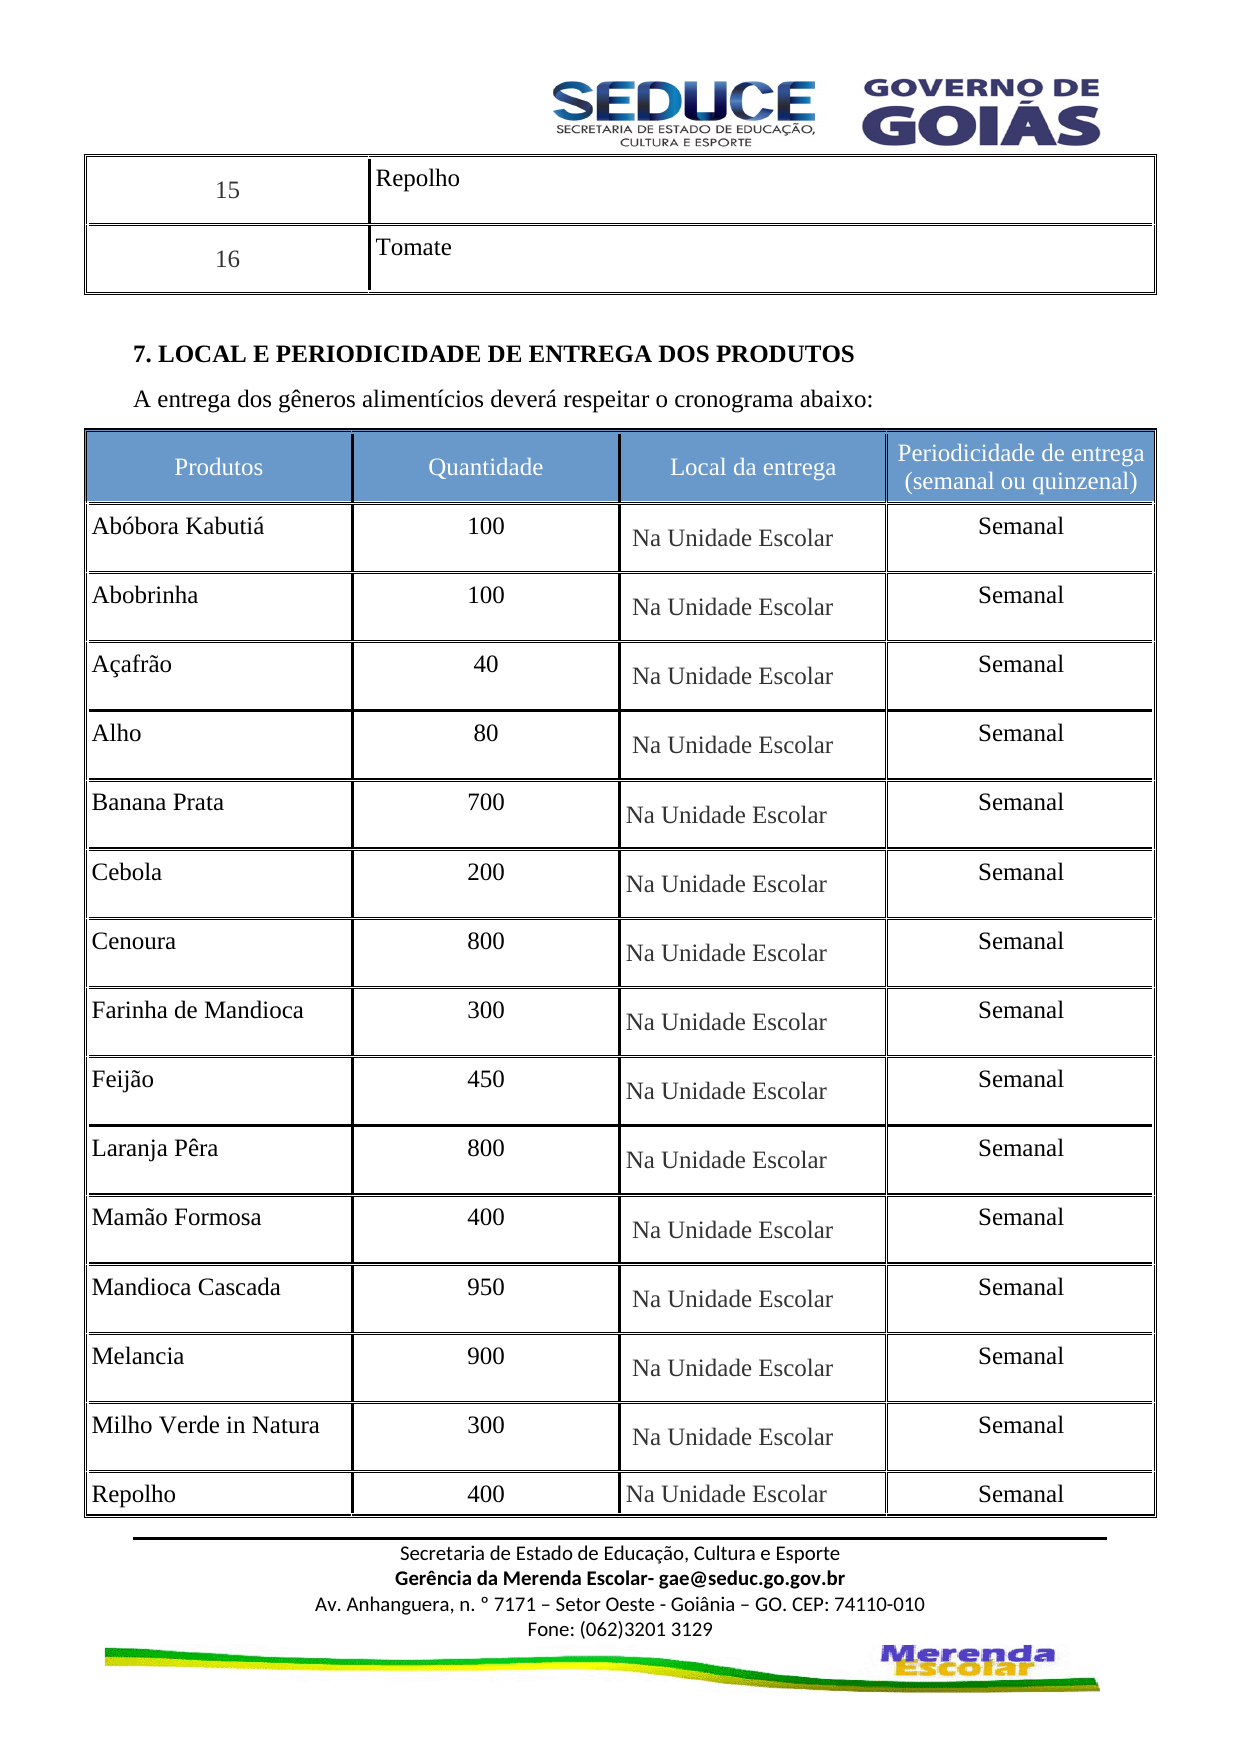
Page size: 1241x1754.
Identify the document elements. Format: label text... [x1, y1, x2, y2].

table_cell Repolho [85, 1470, 352, 1514]
table_cell Semanal [886, 1470, 1155, 1514]
table_cell 100 [354, 574, 618, 640]
picture [552, 73, 1108, 154]
table_cell 900 [354, 1335, 618, 1401]
table_cell Repolho [369, 157, 1154, 223]
table_cell Na Unidade Escolar [621, 851, 885, 916]
table_cell Alho [87, 709, 351, 778]
table_cell Milho Verde in Natura [85, 1401, 352, 1470]
table_cell 400 [352, 1473, 619, 1514]
table_cell Na Unidade Escolar [621, 505, 885, 571]
table_cell Semanal [886, 640, 1155, 709]
table_header Local da entrega [619, 432, 886, 501]
table_cell Na Unidade Escolar [621, 989, 885, 1055]
table_cell Laranja Pêra [87, 1124, 351, 1193]
table_cell 950 [354, 1266, 618, 1331]
table_header Quantidade [352, 432, 619, 501]
table_cell Semanal [886, 1401, 1155, 1470]
text 7. LOCAL E PERIODICIDADE DE ENTREGA DOS PRODUTOS [133, 339, 1107, 368]
table_cell Feijão [85, 1055, 352, 1124]
table_cell Abobrinha [85, 571, 352, 640]
table_cell Na Unidade Escolar [621, 1127, 885, 1193]
table_cell 40 [354, 643, 618, 709]
table_header Periodicidade de entrega (semanal ou quinzenal) [886, 432, 1154, 501]
table_cell Semanal [888, 709, 1154, 778]
table_cell 300 [354, 989, 618, 1055]
table_cell Na Unidade Escolar [621, 920, 885, 986]
table_cell Semanal [888, 1331, 1154, 1401]
table_header Produtos [87, 430, 352, 501]
table_cell Abóbora Kabutiá [87, 501, 351, 571]
table_cell 800 [354, 1127, 618, 1193]
table_cell 80 [354, 712, 618, 778]
table_cell Mamão Formosa [87, 1193, 351, 1262]
table_cell Farinha de Mandioca [85, 986, 352, 1055]
table_cell 15 [87, 155, 369, 223]
table_cell Mandioca Cascada [87, 1262, 351, 1331]
table_cell 100 [354, 505, 618, 571]
table_cell 700 [354, 782, 618, 847]
table_cell Na Unidade Escolar [621, 1058, 885, 1124]
table_cell Banana Prata [87, 778, 351, 847]
table_cell Na Unidade Escolar [621, 782, 885, 847]
table_cell Melancia [87, 1331, 351, 1401]
text A entrega dos gêneros alimentícios deverá respeitar o cronograma abaixo: [133, 384, 1107, 412]
table_cell Na Unidade Escolar [621, 712, 885, 778]
table_cell Semanal [886, 1055, 1155, 1124]
table_cell Na Unidade Escolar [621, 643, 885, 709]
table_cell Na Unidade Escolar [621, 574, 885, 640]
table_cell Cebola [87, 847, 351, 916]
table_cell Na Unidade Escolar [619, 1473, 886, 1514]
table_cell Cenoura [87, 916, 351, 986]
table_cell 450 [354, 1058, 618, 1124]
table_cell Na Unidade Escolar [621, 1404, 885, 1470]
table_cell Na Unidade Escolar [621, 1197, 885, 1262]
table_cell Semanal [888, 847, 1154, 916]
table_cell Semanal [888, 1193, 1154, 1262]
table_cell Açafrão [85, 640, 352, 709]
table_cell Tomate [369, 223, 1155, 292]
table_cell 300 [354, 1404, 618, 1470]
table_cell 800 [354, 920, 618, 986]
table_cell Semanal [888, 1124, 1154, 1193]
table_cell Semanal [888, 916, 1154, 986]
table_cell Na Unidade Escolar [621, 1335, 885, 1401]
table_cell 16 [85, 223, 369, 292]
table_cell Semanal [888, 778, 1154, 847]
table_cell Na Unidade Escolar [621, 1266, 885, 1331]
table_cell 400 [354, 1197, 618, 1262]
table_cell 200 [354, 851, 618, 916]
table_cell Semanal [888, 501, 1154, 571]
table_cell Semanal [888, 1262, 1154, 1331]
table_cell Semanal [886, 571, 1155, 640]
table_cell Semanal [886, 986, 1155, 1055]
